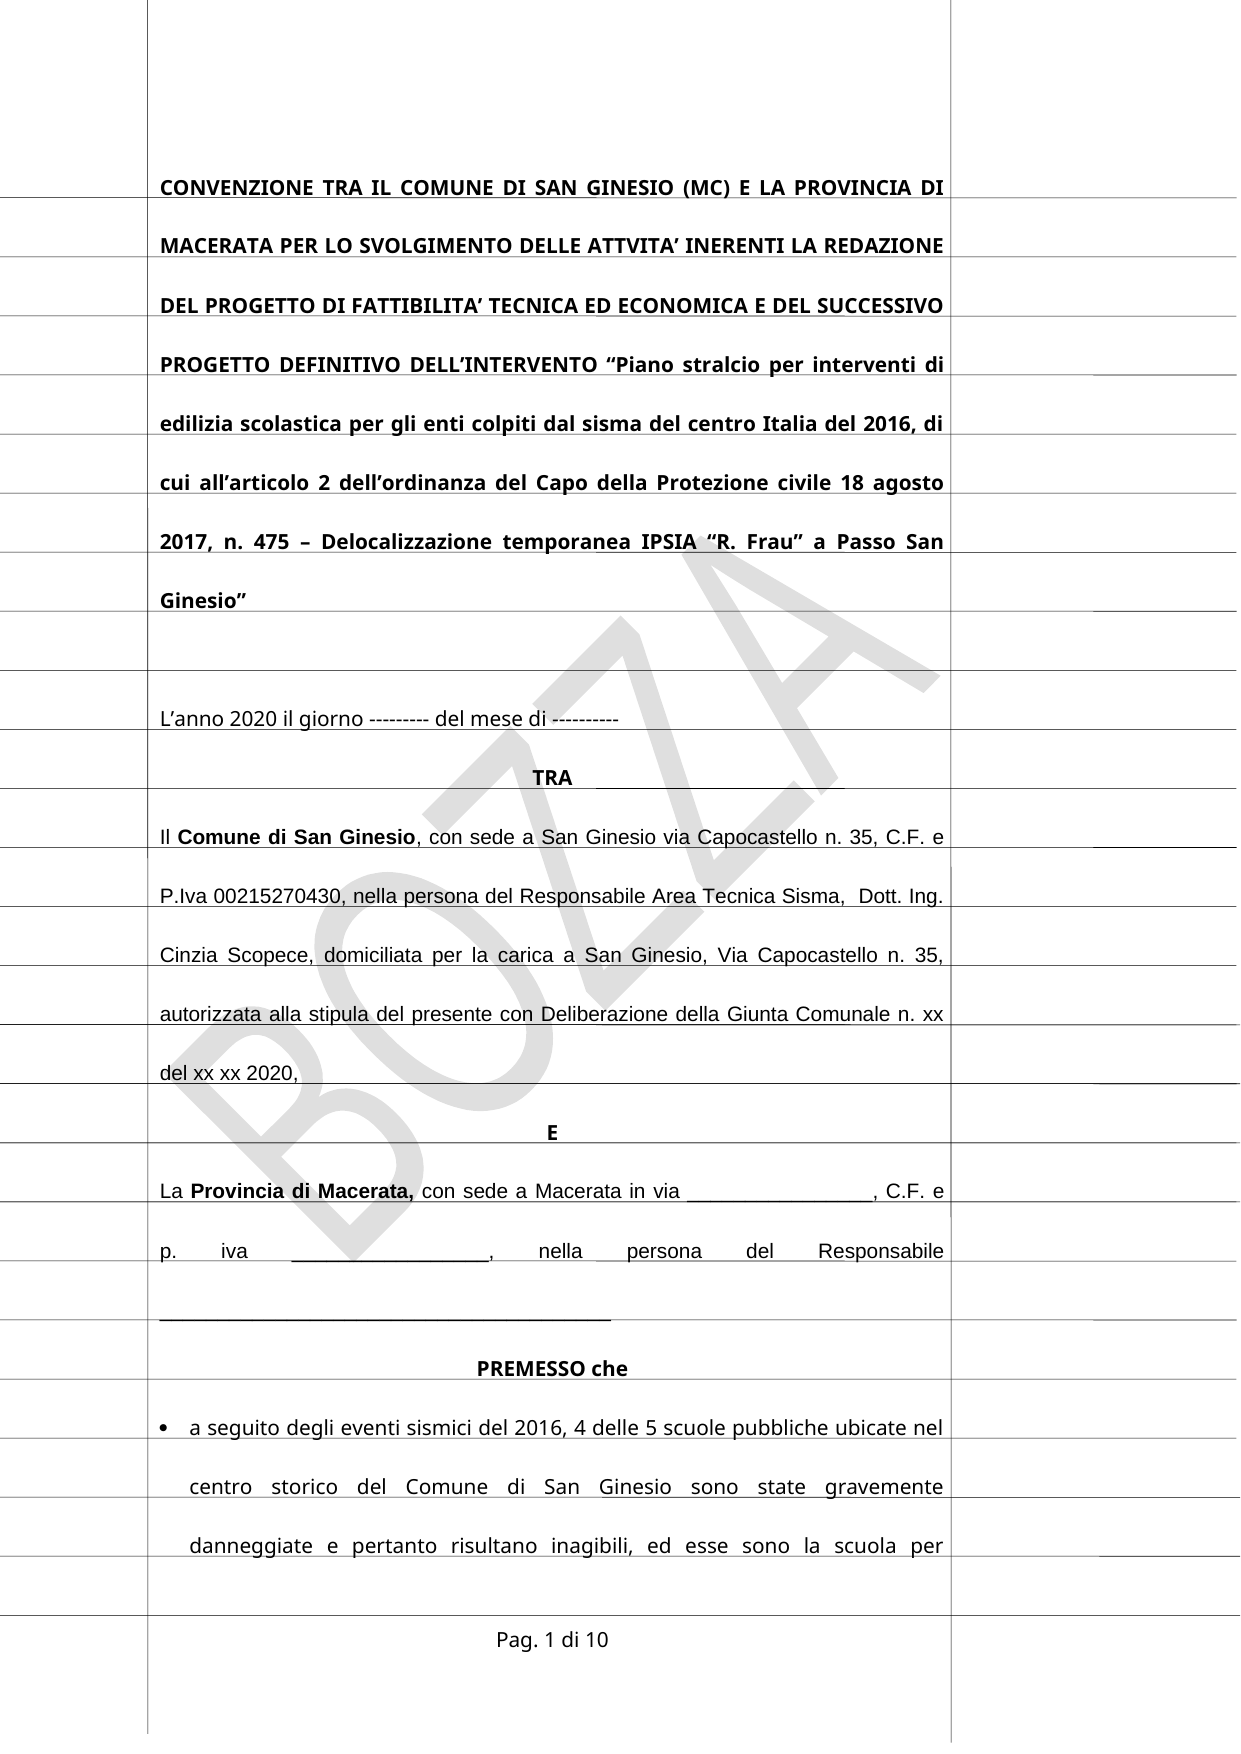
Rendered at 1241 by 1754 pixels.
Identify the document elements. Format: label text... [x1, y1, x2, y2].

text L’anno 2020 il giorno --------- del mese di ---------- [159, 679, 945, 738]
text TRA [159, 738, 945, 797]
text La Provincia di Macerata, con sede a Macerata in via ________________, C.F. e p. iva _________________, nella persona del Responsabile _______________________________________ [159, 1152, 945, 1329]
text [159, 1388, 945, 1565]
text PREMESSO che [159, 1329, 945, 1388]
text Il Comune di San Ginesio, con sede a San Ginesio via Capocastello n. 35, C.F. e P.Iva 00215270430, nella persona del Responsabile Area Tecnica Sisma, Dott. Ing. Cinzia Scopece, domiciliata per la carica a San Ginesio, Via Capocastello n. 35, autorizzata alla stipula del presente con Deliberazione della Giunta Comunale n. xx del xx xx 2020, [159, 797, 945, 1093]
text CONVENZIONE TRA IL COMUNE DI SAN GINESIO (MC) E LA PROVINCIA DI MACERATA PER LO SVOLGIMENTO DELLE ATTVITA’ INERENTI LA REDAZIONE DEL PROGETTO DI FATTIBILITA’ TECNICA ED ECONOMICA E DEL SUCCESSIVO PROGETTO DEFINITIVO DELL’INTERVENTO “Piano stralcio per interventi di edilizia scolastica per gli enti colpiti dal sisma del centro Italia del 2016, di cui all’articolo 2 dell’ordinanza del Capo della Protezione civile 18 agosto 2017, n. 475 – Delocalizzazione temporanea IPSIA “R. Frau” a Passo San Ginesio” [159, 148, 945, 620]
text E [159, 1093, 945, 1152]
